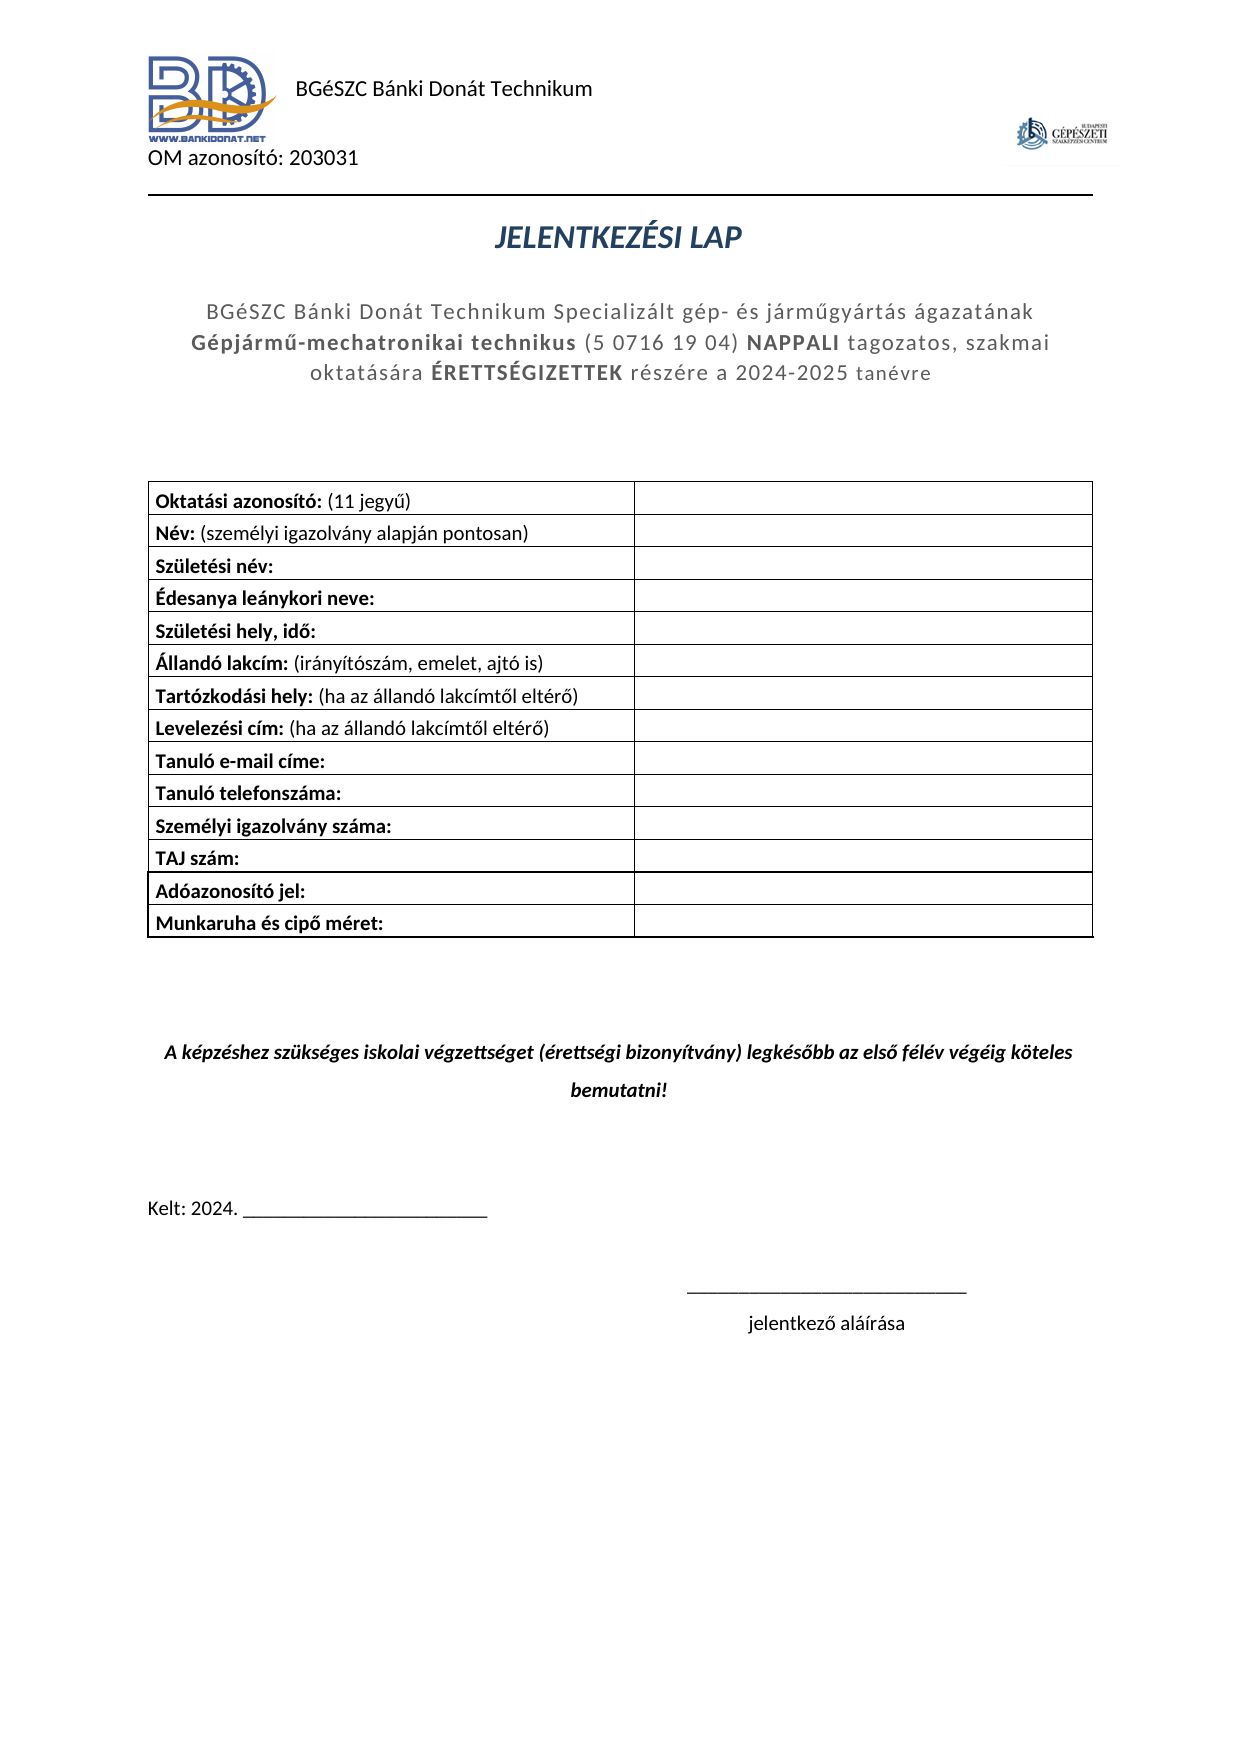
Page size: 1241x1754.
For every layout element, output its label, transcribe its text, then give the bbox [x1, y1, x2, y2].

table_cell Tanuló telefonszáma: [149, 775, 634, 806]
table_cell Személyi igazolvány száma: [149, 807, 634, 838]
table_cell Tartózkodási hely: (ha az állandó lakcímtől eltérő) [149, 677, 634, 708]
table_cell Név: (személyi igazolvány alapján pontosan) [149, 515, 634, 546]
table_cell [635, 905, 1092, 936]
text Kelt: 2024. [148, 1195, 1093, 1221]
text A képzéshez szükséges iskolai végzettséget (érettségi bizonyítvány) legkésőbb az első félév végéig köteles bemutatni! [148, 1039, 1093, 1102]
table_cell [635, 677, 1092, 708]
table_cell [635, 612, 1092, 643]
table_cell [635, 840, 1092, 871]
text JELENTKEZÉSI LAP [148, 216, 1093, 257]
table_cell Állandó lakcím: (irányítószám, emelet, ajtó is) [149, 645, 634, 676]
text jelentkező aláírása [148, 1310, 1093, 1335]
picture [145, 51, 278, 146]
table_cell Adóazonosító jel: [149, 873, 634, 903]
table_cell [635, 645, 1092, 676]
table_cell Tanuló e-mail címe: [149, 742, 634, 773]
subtitle BGéSZC Bánki Donát Technikum Specializált gép- és járműgyártás ágazatának Gépjármű-mechatronikai technikus (5 0716 19 04) NAPPALI tagozatos, szakmai oktatására ÉRETTSÉGIZETTEK részére a 2024-2025 tanévre [148, 297, 1093, 386]
table_cell Születési név: [149, 547, 634, 578]
table_header [635, 482, 1092, 513]
table_cell Munkaruha és cipő méret: [149, 905, 634, 936]
table_cell [635, 873, 1092, 903]
table_cell Édesanya leánykori neve: [149, 580, 634, 611]
table_cell [635, 807, 1092, 838]
table_cell [635, 710, 1092, 741]
table_cell TAJ szám: [149, 840, 634, 871]
table_cell [635, 515, 1092, 546]
table_cell [635, 580, 1092, 611]
picture [1002, 101, 1123, 166]
table_cell Születési hely, idő: [149, 612, 634, 643]
table_cell [635, 742, 1092, 773]
table_cell [635, 775, 1092, 806]
table_cell [635, 547, 1092, 578]
text ___________________________ [148, 1272, 1093, 1297]
table_cell Levelezési cím: (ha az állandó lakcímtől eltérő) [149, 710, 634, 741]
table_header Oktatási azonosító: (11 jegyű) [149, 482, 634, 513]
